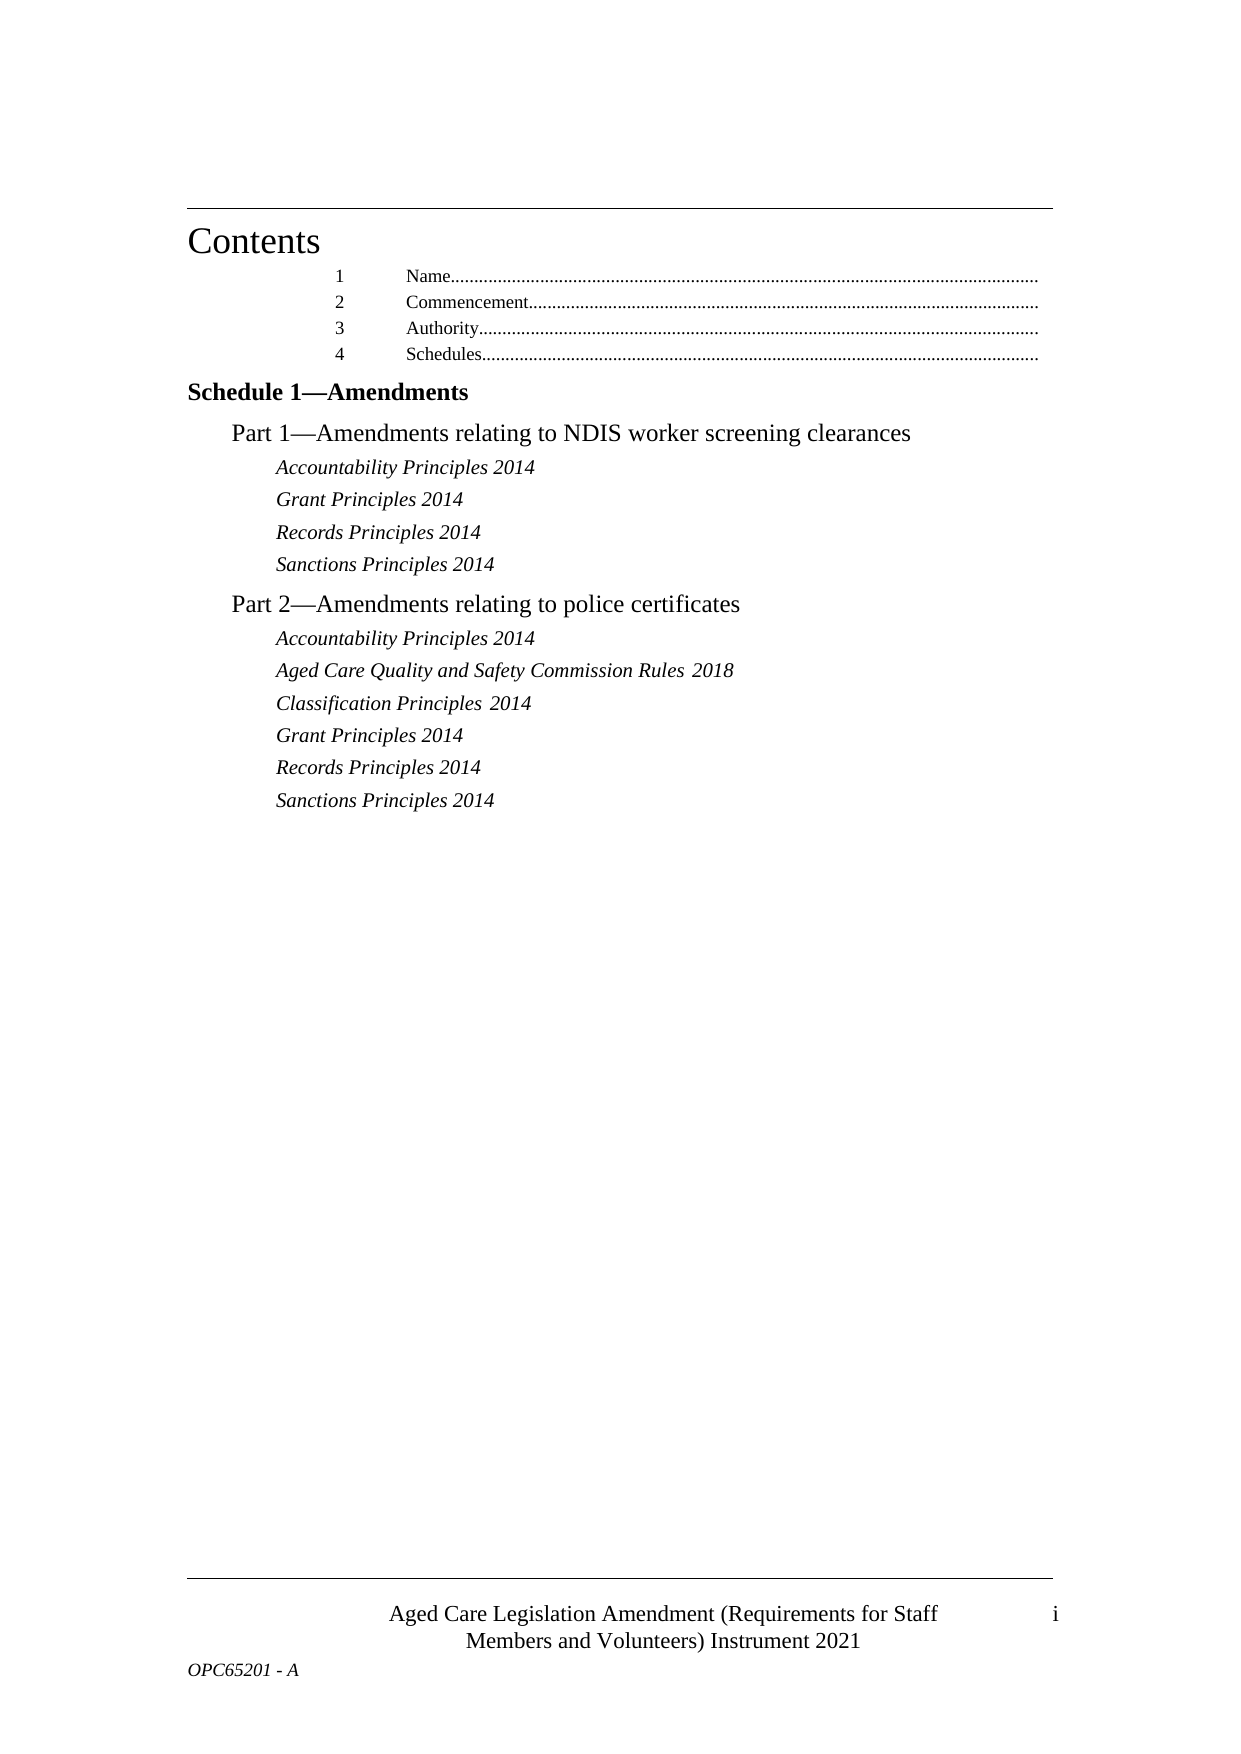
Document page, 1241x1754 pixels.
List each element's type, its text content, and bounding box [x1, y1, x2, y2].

text Classification Principles 2014 7 [276, 691, 994, 714]
text Records Principles 2014 5 [276, 520, 994, 544]
text Records Principles 2014 8 [276, 755, 994, 779]
text Aged Care Quality and Safety Commission Rules 2018 7 [276, 658, 994, 682]
text Part 1—Amendments relating to NDIS worker screening clearances 2 [231, 418, 994, 447]
text Sanctions Principles 2014 9 [276, 788, 994, 812]
text Schedule 1—Amendments 2 [187, 377, 994, 405]
text 3 Authority 1 [335, 317, 994, 338]
text Part 2—Amendments relating to police certificates 7 [231, 589, 994, 617]
text Accountability Principles 2014 7 [276, 626, 994, 650]
text 2 Commencement 1 [335, 291, 994, 313]
text Sanctions Principles 2014 6 [276, 552, 994, 576]
text Grant Principles 2014 4 [276, 487, 994, 511]
text 4 Schedules 1 [335, 342, 994, 364]
text 1 Name 1 [335, 265, 994, 287]
text Grant Principles 2014 8 [276, 723, 994, 747]
text Contents [187, 218, 1053, 261]
text Accountability Principles 2014 2 [276, 455, 994, 479]
